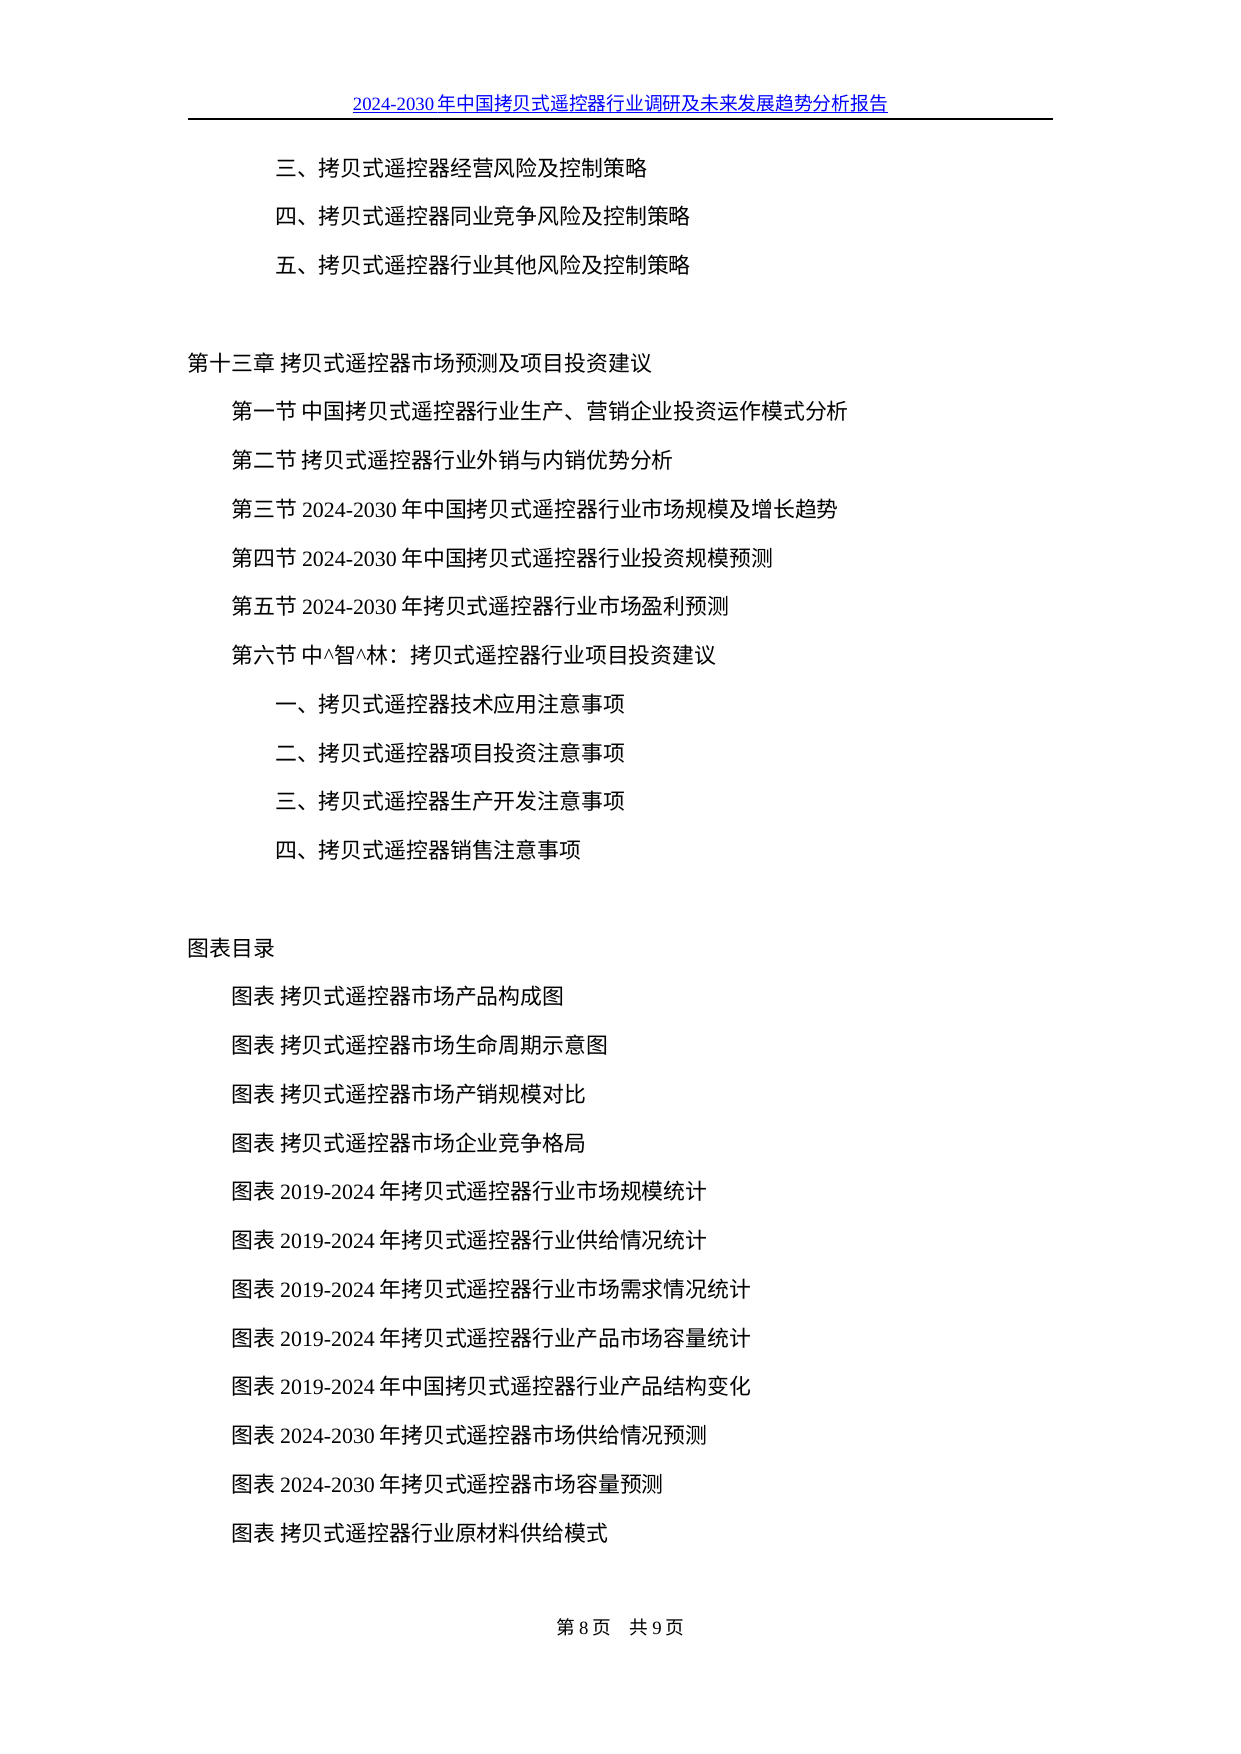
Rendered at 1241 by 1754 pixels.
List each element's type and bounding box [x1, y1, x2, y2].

text [187, 150, 1053, 1548]
